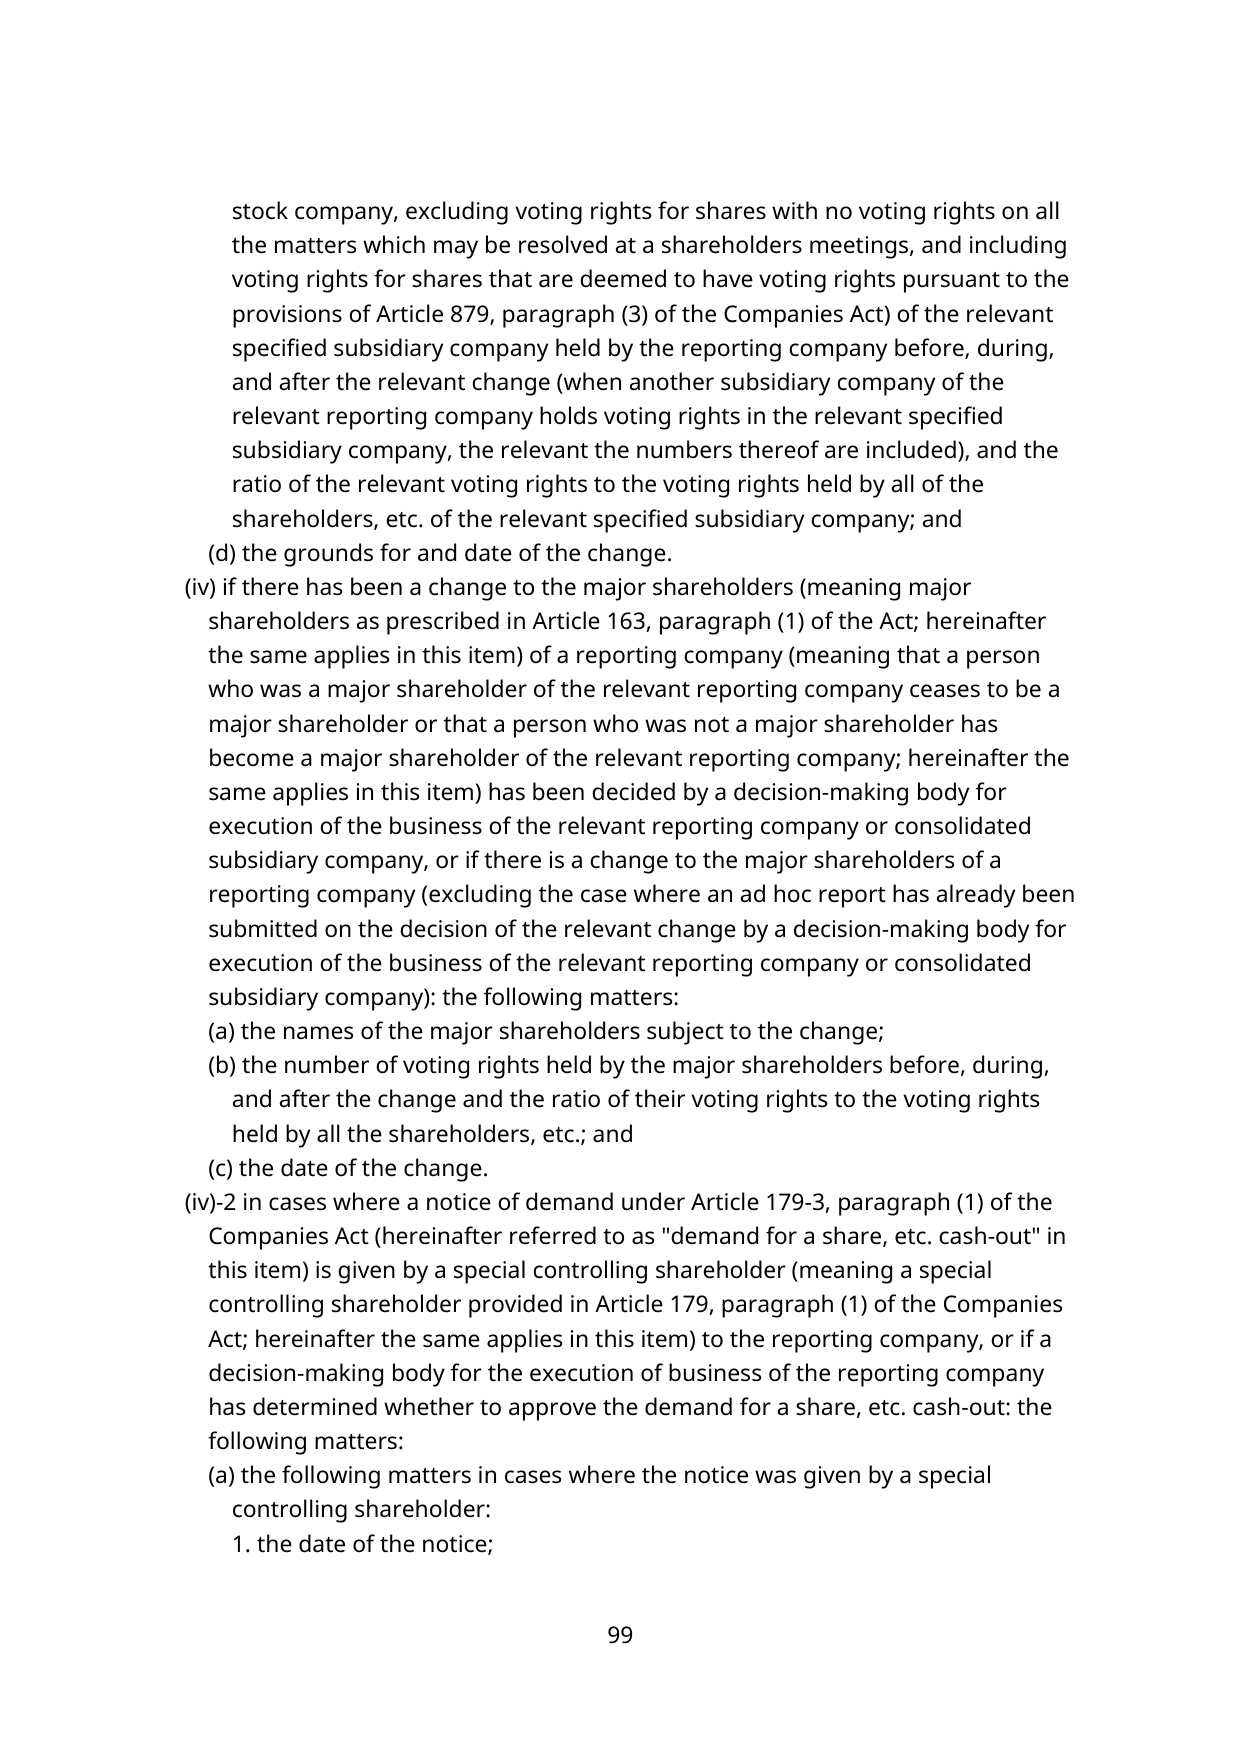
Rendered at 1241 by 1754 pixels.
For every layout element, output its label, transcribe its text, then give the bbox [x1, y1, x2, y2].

text (b) the number of voting rights held by the major shareholders before, during, and after the change and the ratio of their voting rights to the voting rights held by all the shareholders, etc.; and [207, 1048, 1079, 1150]
text (c) the date of the change. [207, 1150, 1079, 1184]
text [207, 194, 1079, 535]
text (iv)-2 in cases where a notice of demand under Article 179-3, paragraph (1) of the Companies Act (hereinafter referred to as "demand for a share, etc. cash-out" in this item) is given by a special controlling shareholder (meaning a special controlling shareholder provided in Article 179, paragraph (1) of the Companies Act; hereinafter the same applies in this item) to the reporting company, or if a decision-making body for the execution of business of the reporting company has determined whether to approve the demand for a share, etc. cash-out: the following matters: [184, 1184, 1079, 1458]
text (a) the names of the major shareholders subject to the change; [207, 1014, 1079, 1048]
text (iv) if there has been a change to the major shareholders (meaning major shareholders as prescribed in Article 163, paragraph (1) of the Act; hereinafter the same applies in this item) of a reporting company (meaning that a person who was a major shareholder of the relevant reporting company ceases to be a major shareholder or that a person who was not a major shareholder has become a major shareholder of the relevant reporting company; hereinafter the same applies in this item) has been decided by a decision-making body for execution of the business of the relevant reporting company or consolidated subsidiary company, or if there is a change to the major shareholders of a reporting company (excluding the case where an ad hoc report has already been submitted on the decision of the relevant change by a decision-making body for execution of the business of the relevant reporting company or consolidated subsidiary company): the following matters: [184, 569, 1079, 1014]
text 1. the date of the notice; [230, 1526, 1079, 1560]
text (a) the following matters in cases where the notice was given by a special controlling shareholder: [207, 1458, 1079, 1526]
text (d) the grounds for and date of the change. [207, 535, 1079, 569]
